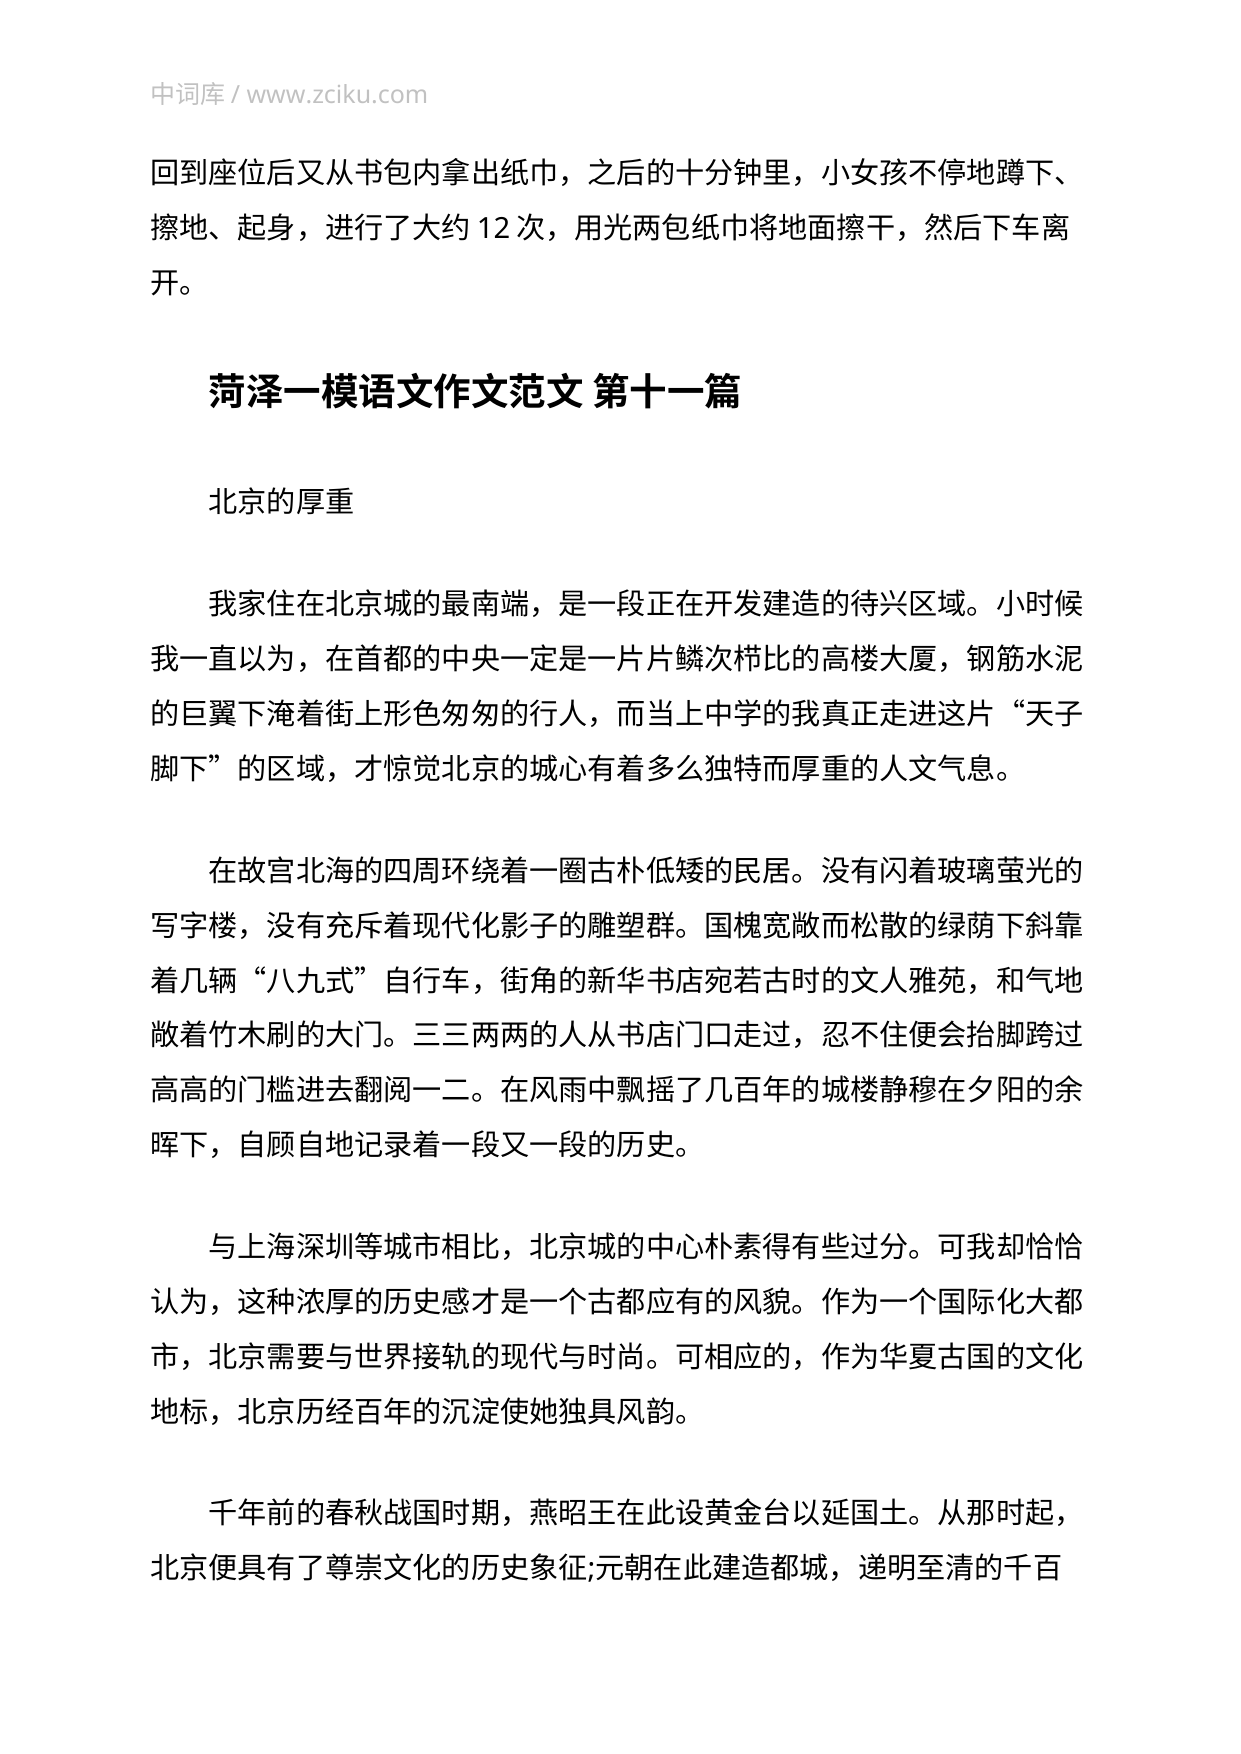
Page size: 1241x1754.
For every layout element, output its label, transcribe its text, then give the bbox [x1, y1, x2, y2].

text 北京的厚重 [150, 479, 1090, 521]
text 与上海深圳等城市相比，北京城的中心朴素得有些过分。可我却恰恰认为，这种浓厚的历史感才是一个古都应有的风貌。作为一个国际化大都市，北京需要与世界接轨的现代与时尚。可相应的，作为华夏古国的文化地标，北京历经百年的沉淀使她独具风韵。 [150, 1223, 1090, 1431]
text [150, 150, 1090, 302]
text 在故宫北海的四周环绕着一圈古朴低矮的民居。没有闪着玻璃萤光的写字楼，没有充斥着现代化影子的雕塑群。国槐宽敞而松散的绿荫下斜靠着几辆“八九式”自行车，街角的新华书店宛若古时的文人雅苑，和气地敞着竹木刷的大门。三三两两的人从书店门口走过，忍不住便会抬脚跨过高高的门槛进去翻阅一二。在风雨中飘摇了几百年的城楼静穆在夕阳的余晖下，自顾自地记录着一段又一段的历史。 [150, 847, 1090, 1164]
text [150, 1490, 1090, 1587]
text 菏泽一模语文作文范文 第十一篇 [150, 362, 1090, 416]
text 我家住在北京城的最南端，是一段正在开发建造的待兴区域。小时候我一直以为，在首都的中央一定是一片片鳞次栉比的高楼大厦，钢筋水泥的巨翼下淹着街上形色匆匆的行人，而当上中学的我真正走进这片“天子脚下”的区域，才惊觉北京的城心有着多么独特而厚重的人文气息。 [150, 581, 1090, 788]
